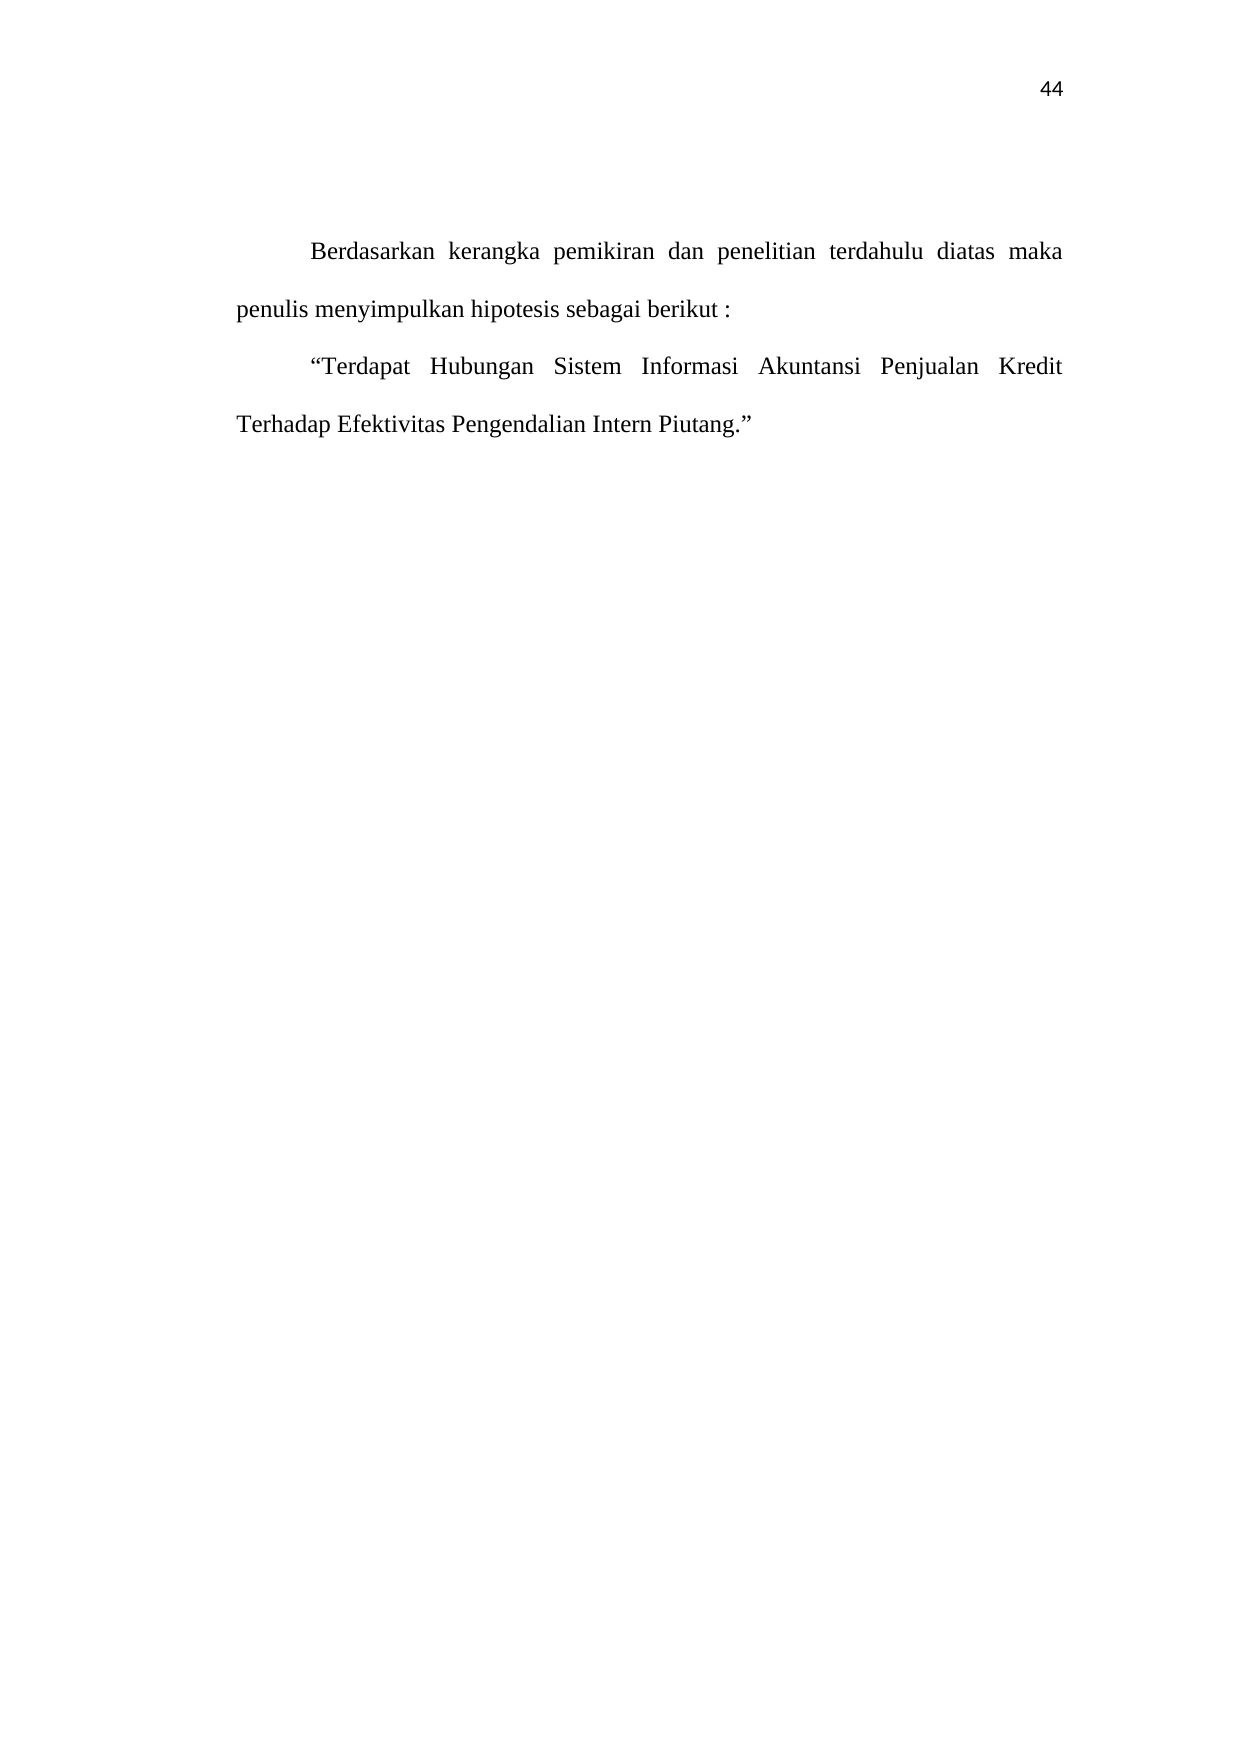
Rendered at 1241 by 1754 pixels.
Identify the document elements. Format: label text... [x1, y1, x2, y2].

list “Terdapat Hubungan Sistem Informasi Akuntansi Penjualan Kredit Terhadap Efektivitas Pengendalian Intern Piutang.” [236, 351, 1063, 437]
list Berdasarkan kerangka pemikiran dan penelitian terdahulu diatas maka penulis menyimpulkan hipotesis sebagai berikut : [236, 236, 1063, 322]
